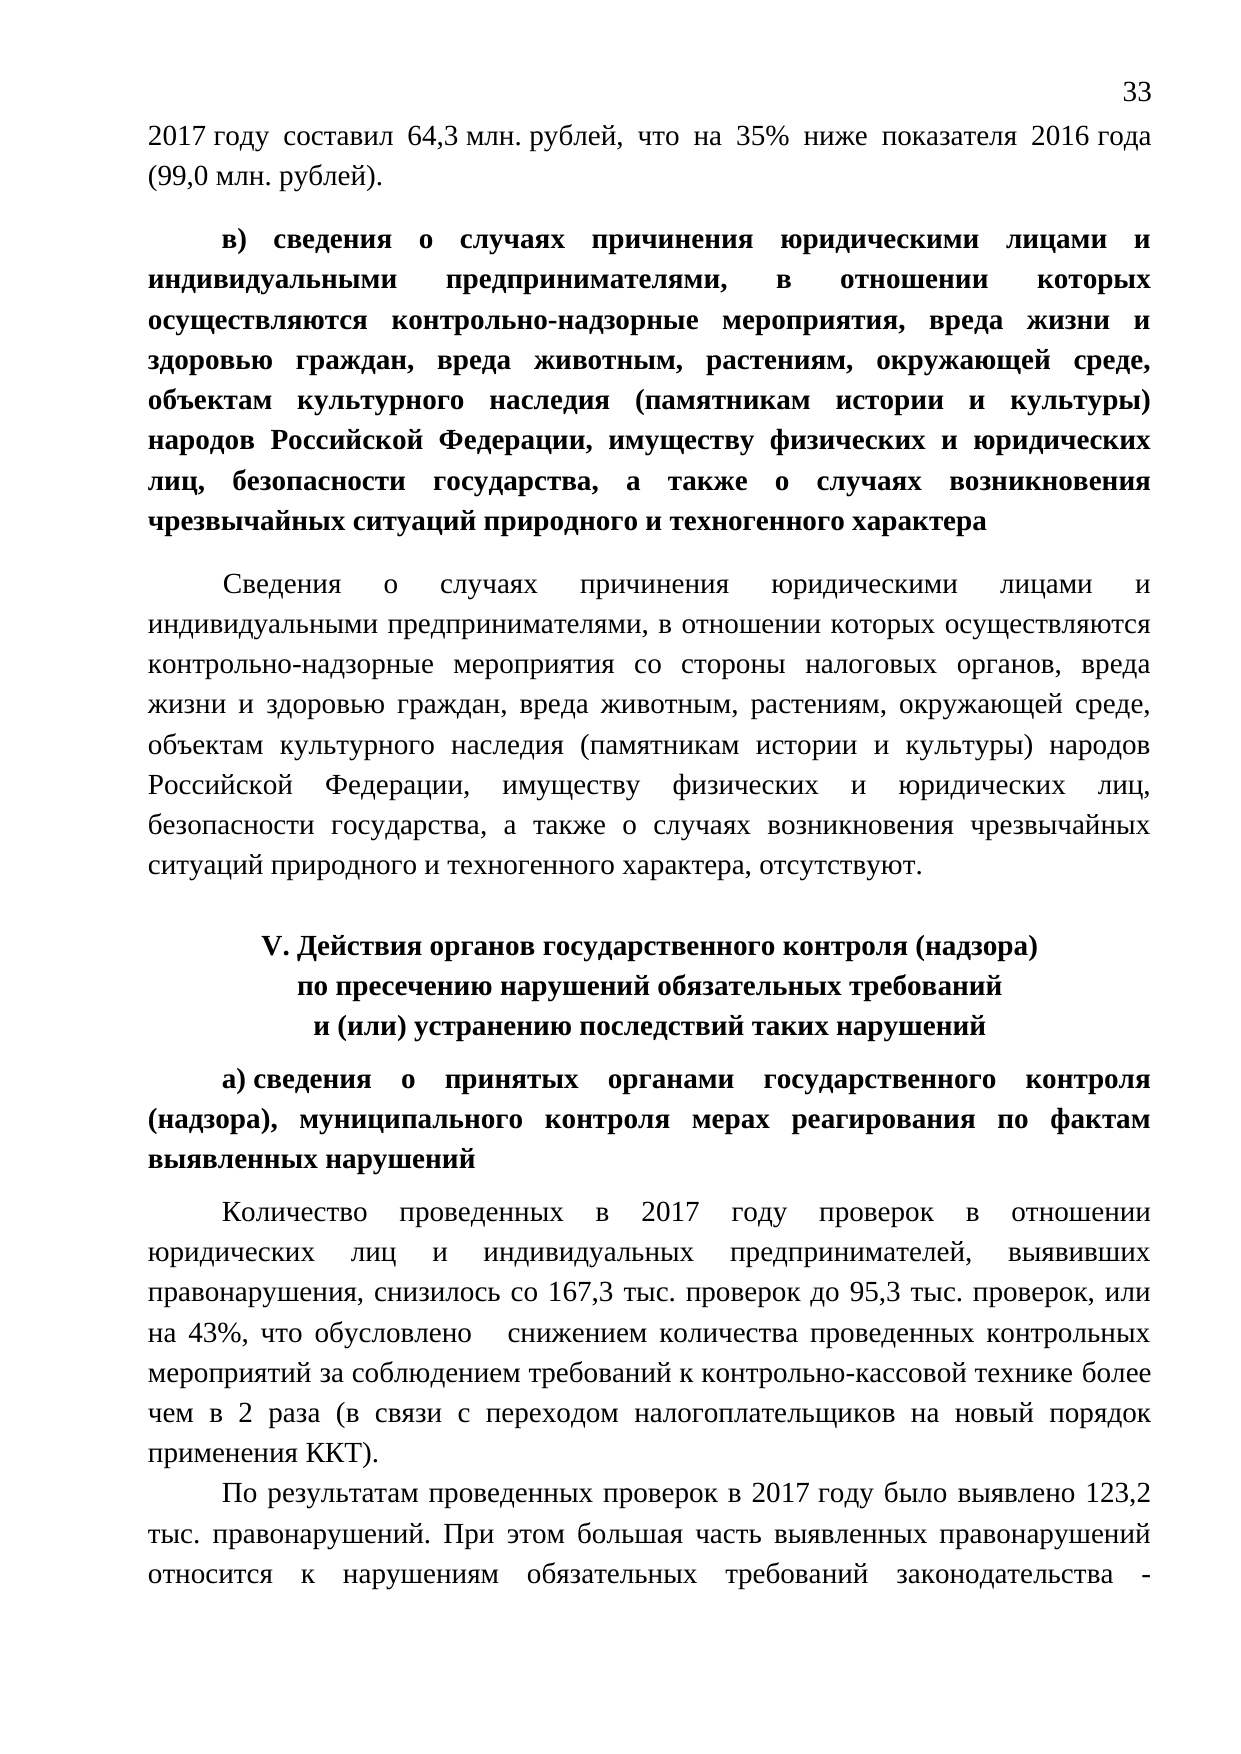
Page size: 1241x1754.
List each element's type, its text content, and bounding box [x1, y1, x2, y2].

text в) сведения о случаях причинения юридическими лицами и индивидуальными предпринимателями, в отношении которых осуществляются контрольно-надзорные мероприятия, вреда жизни и здоровью граждан, вреда животным, растениям, окружающей среде, объектам культурного наследия (памятникам истории и культуры) народов Российской Федерации, имуществу физических и юридических лиц, безопасности государства, а также о случаях возникновения чрезвычайных ситуаций природного и техногенного характера [148, 221, 1152, 536]
text Количество проведенных в 2017 году проверок в отношении юридических лиц и индивидуальных предпринимателей, выявивших правонарушения, снизилось со 167,3 тыс. проверок до 95,3 тыс. проверок, или на 43%, что обусловлено снижением количества проведенных контрольных мероприятий за соблюдением требований к контрольно-кассовой технике более чем в 2 раза (в связи с переходом налогоплательщиков на новый порядок применения ККТ). [148, 1194, 1152, 1469]
list V. Действия органов государственного контроля (надзора) [148, 928, 1152, 961]
list и (или) устранению последствий таких нарушений [148, 1008, 1152, 1042]
text а) сведения о принятых органами государственного контроля (надзора), муниципального контроля мерах реагирования по фактам выявленных нарушений [148, 1061, 1152, 1175]
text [148, 1476, 1152, 1589]
list по пресечению нарушений обязательных требований [148, 968, 1152, 1002]
text Сведения о случаях причинения юридическими лицами и индивидуальными предпринимателями, в отношении которых осуществляются контрольно-надзорные мероприятия со стороны налоговых органов, вреда жизни и здоровью граждан, вреда животным, растениям, окружающей среде, объектам культурного наследия (памятникам истории и культуры) народов Российской Федерации, имуществу физических и юридических лиц, безопасности государства, а также о случаях возникновения чрезвычайных ситуаций природного и техногенного характера, отсутствуют. [148, 566, 1152, 881]
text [148, 118, 1152, 192]
